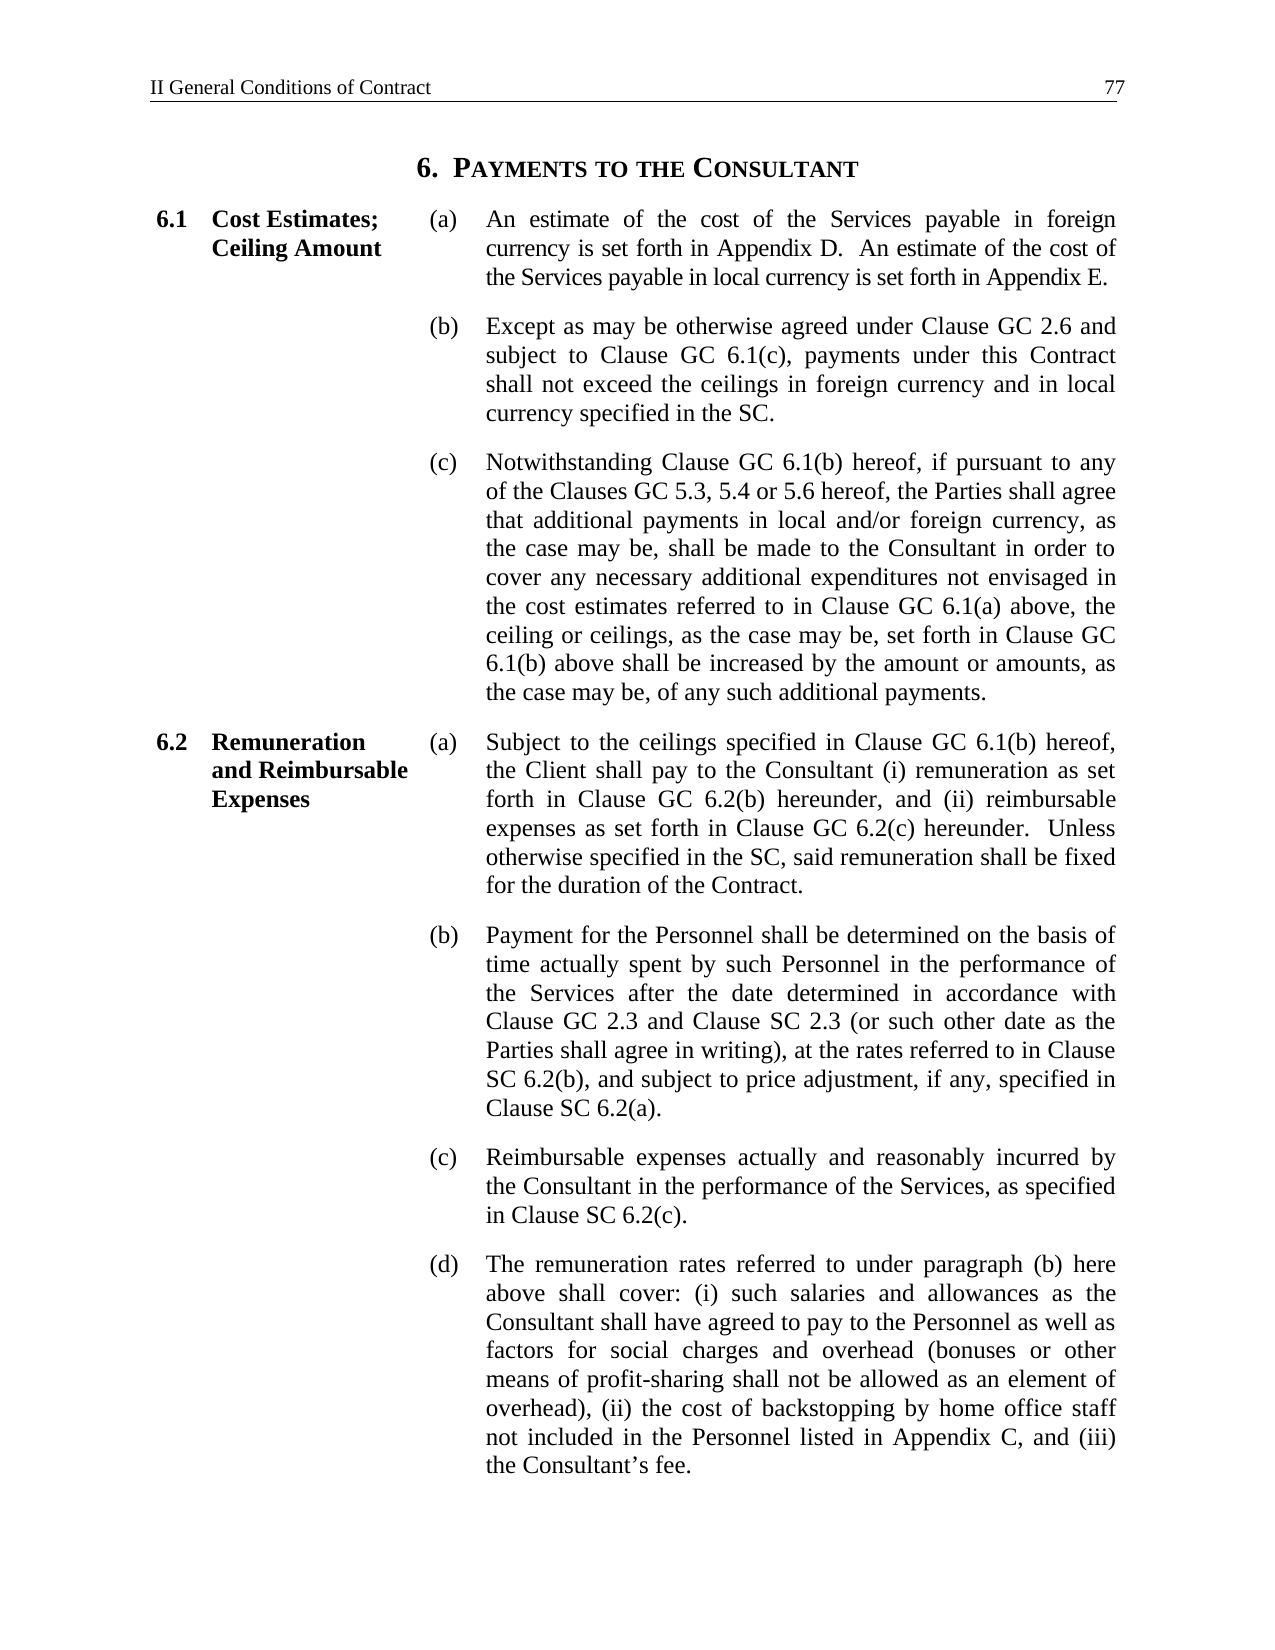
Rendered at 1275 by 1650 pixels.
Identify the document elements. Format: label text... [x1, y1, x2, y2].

table_header 6.1 Cost Estimates; Ceiling Amount [145, 204, 418, 727]
table_header (a) An estimate of the cost of the Services payable in foreign currency is set forth in Appendix D. An estimate of the cost of the Services payable in local currency is set forth in Appendix E. (b) Except as may be otherwise agreed under Clause GC 2.6 and subject to Clause GC 6.1(c), payments under this Contract shall not exceed the ceilings in foreign currency and in local currency specified in the SC. (c) Notwithstanding Clause GC 6.1(b) hereof, if pursuant to any of the Clauses GC 5.3, 5.4 or 5.6 hereof, the Parties shall agree that additional payments in local and/or foreign currency, as the case may be, shall be made to the Consultant in order to cover any necessary additional expenditures not envisaged in the cost estimates referred to in Clause GC 6.1(a) above, the ceiling or ceilings, as the case may be, set forth in Clause GC 6.1(b) above shall be increased by the amount or amounts, as the case may be, of any such additional payments. [418, 204, 1130, 727]
subtitle 6. Payments to the Consultant [150, 150, 1125, 183]
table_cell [418, 727, 1130, 1479]
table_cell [145, 727, 418, 1479]
